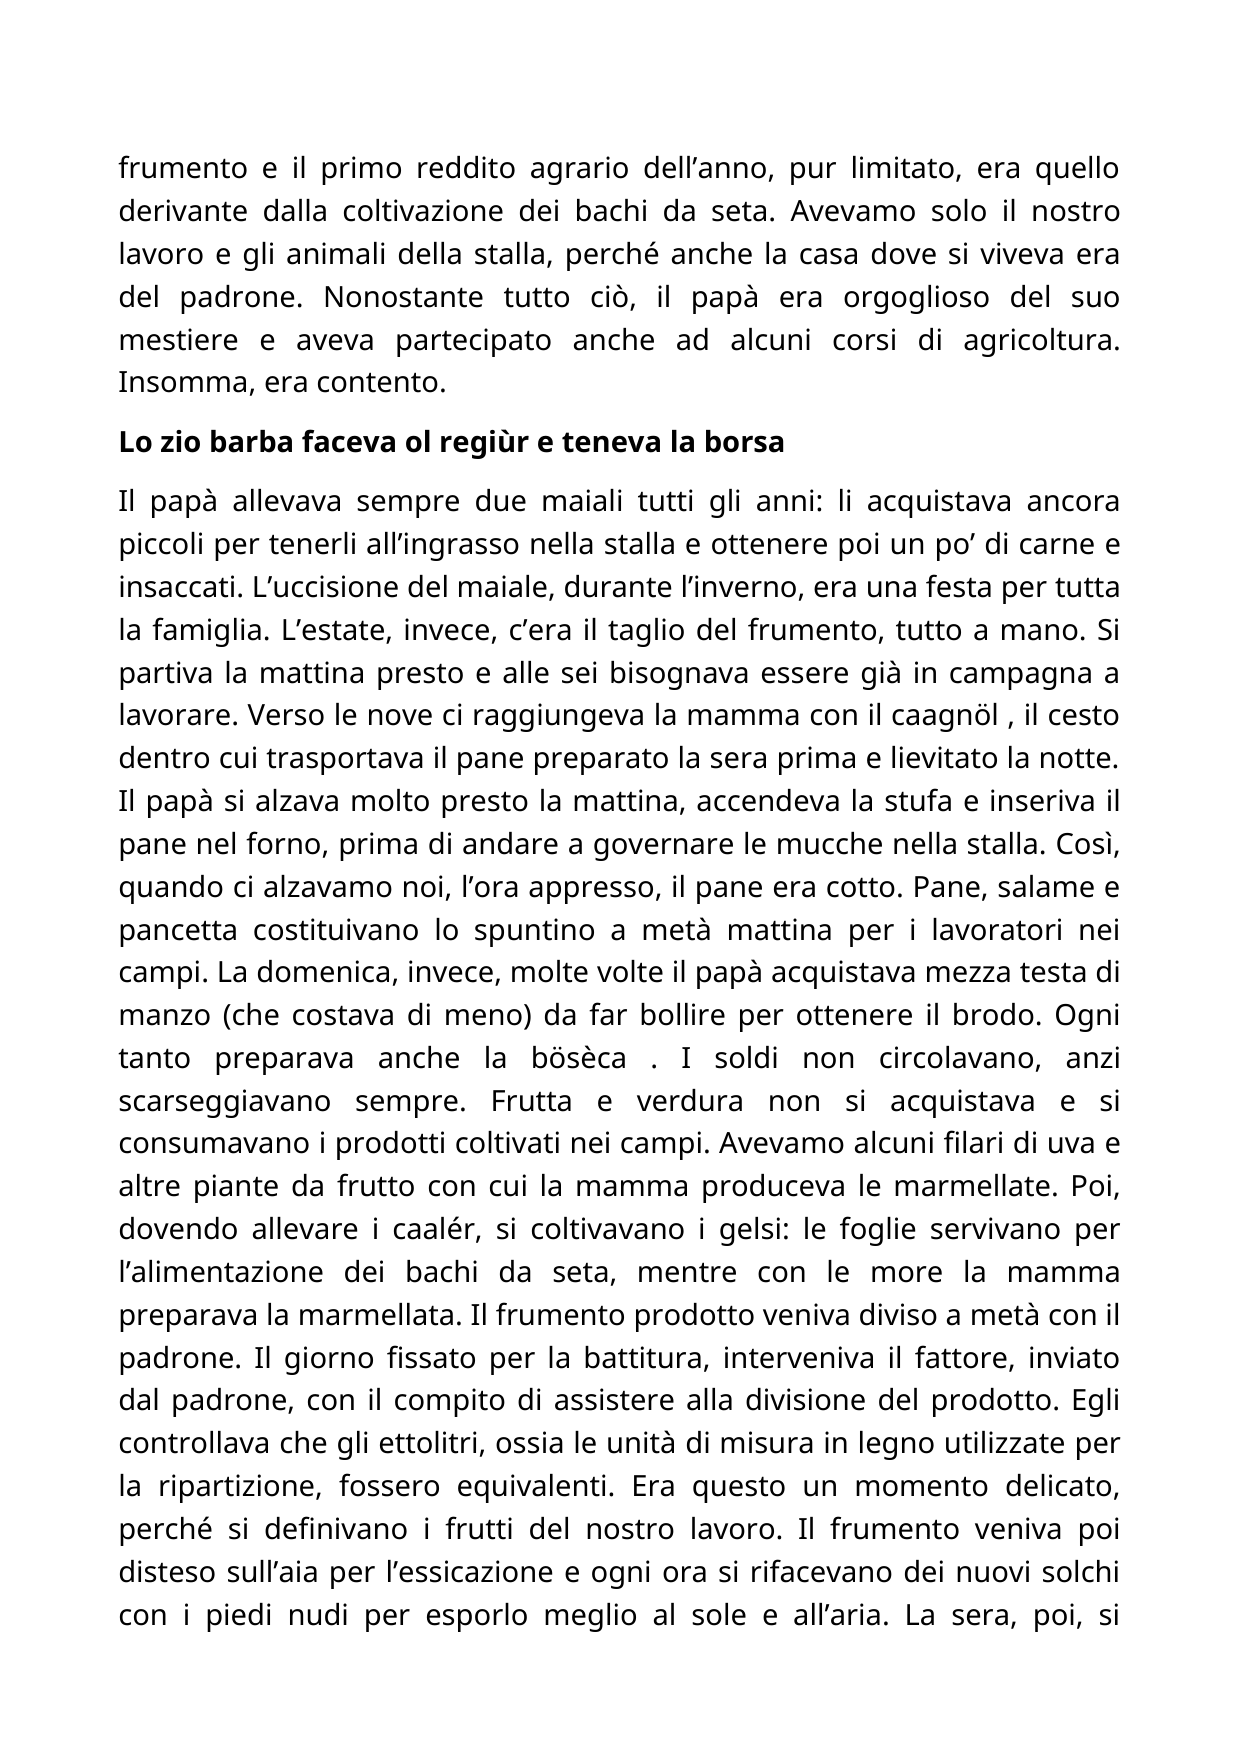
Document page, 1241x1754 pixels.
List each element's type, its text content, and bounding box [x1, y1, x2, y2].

text Lo zio barba faceva ol regiùr e teneva la borsa [118, 421, 1122, 461]
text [118, 148, 1122, 401]
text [118, 481, 1122, 1633]
